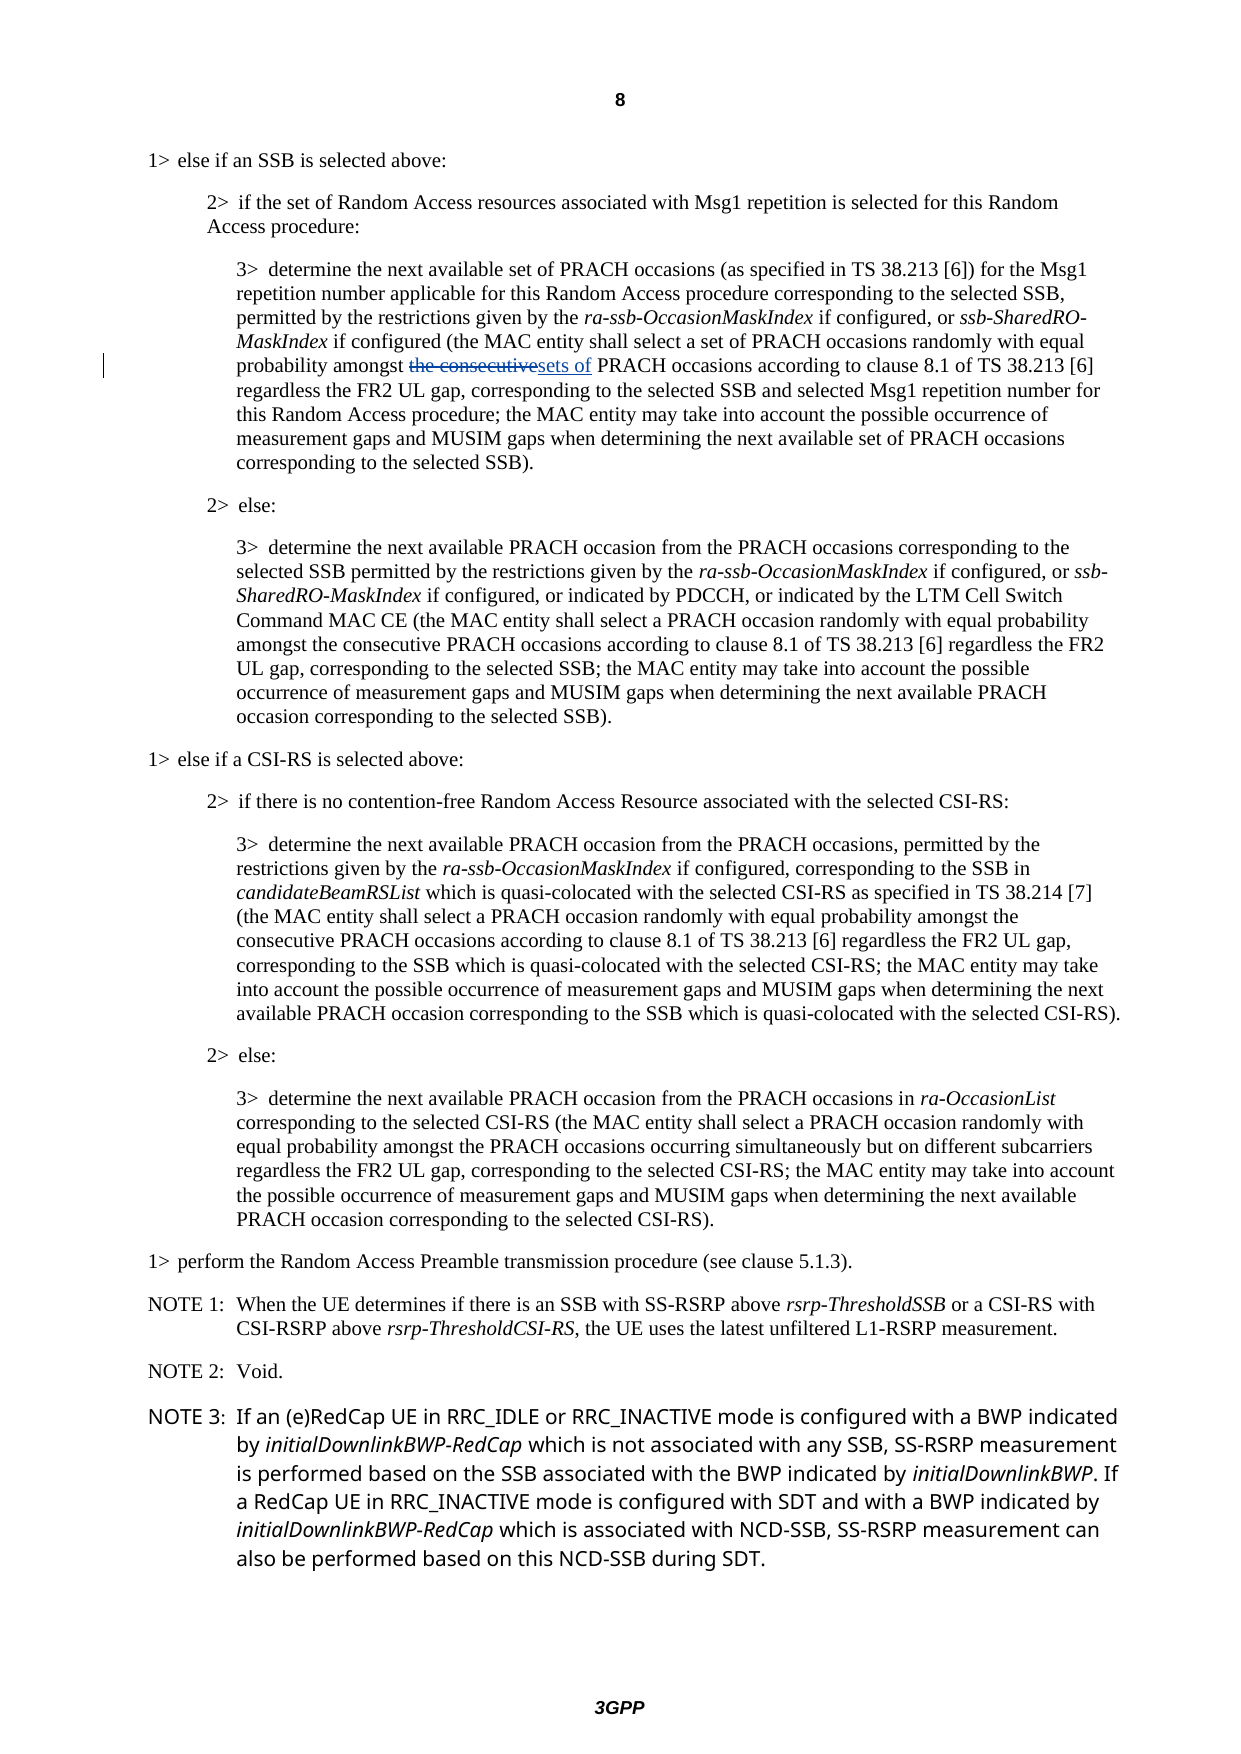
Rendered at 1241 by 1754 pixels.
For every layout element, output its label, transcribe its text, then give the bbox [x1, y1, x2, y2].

text 2> if there is no contention-free Random Access Resource associated with the selected CSI-RS: [207, 789, 1122, 813]
text 2> else: [207, 492, 1122, 517]
text NOTE 2: Void. [148, 1359, 1122, 1383]
text 2> else: [207, 1043, 1122, 1067]
text NOTE 1: When the UE determines if there is an SSB with SS-RSRP above rsrp-ThresholdSSB or a CSI-RS with CSI-RSRP above rsrp-ThresholdCSI-RS, the UE uses the latest unfiltered L1-RSRP measurement. [148, 1292, 1122, 1340]
text 3> determine the next available PRACH occasion from the PRACH occasions corresponding to the selected SSB permitted by the restrictions given by the ra-ssb-OccasionMaskIndex if configured, or ssb-SharedRO-MaskIndex if configured, or indicated by PDCCH, or indicated by the LTM Cell Switch Command MAC CE (the MAC entity shall select a PRACH occasion randomly with equal probability amongst the consecutive PRACH occasions according to clause 8.1 of TS 38.213 [6] regardless the FR2 UL gap, corresponding to the selected SSB; the MAC entity may take into account the possible occurrence of measurement gaps and MUSIM gaps when determining the next available PRACH occasion corresponding to the selected SSB). [236, 535, 1122, 728]
text 1> else if an SSB is selected above: [148, 147, 1122, 172]
text 1> perform the Random Access Preamble transmission procedure (see clause 5.1.3). [148, 1249, 1122, 1273]
text 3> determine the next available PRACH occasion from the PRACH occasions, permitted by the restrictions given by the ra-ssb-OccasionMaskIndex if configured, corresponding to the SSB in candidateBeamRSList which is quasi-colocated with the selected CSI-RS as specified in TS 38.214 [7] (the MAC entity shall select a PRACH occasion randomly with equal probability amongst the consecutive PRACH occasions according to clause 8.1 of TS 38.213 [6] regardless the FR2 UL gap, corresponding to the SSB which is quasi-colocated with the selected CSI-RS; the MAC entity may take into account the possible occurrence of measurement gaps and MUSIM gaps when determining the next available PRACH occasion corresponding to the SSB which is quasi-colocated with the selected CSI-RS). [236, 832, 1122, 1025]
text NOTE 3: If an (e)RedCap UE in RRC_IDLE or RRC_INACTIVE mode is configured with a BWP indicated by initialDownlinkBWP-RedCap which is not associated with any SSB, SS-RSRP measurement is performed based on the SSB associated with the BWP indicated by initialDownlinkBWP. If a RedCap UE in RRC_INACTIVE mode is configured with SDT and with a BWP indicated by initialDownlinkBWP-RedCap which is associated with NCD-SSB, SS-RSRP measurement can also be performed based on this NCD-SSB during SDT. [148, 1402, 1122, 1572]
text 3> determine the next available PRACH occasion from the PRACH occasions in ra-OccasionList corresponding to the selected CSI-RS (the MAC entity shall select a PRACH occasion randomly with equal probability amongst the PRACH occasions occurring simultaneously but on different subcarriers regardless the FR2 UL gap, corresponding to the selected CSI-RS; the MAC entity may take into account the possible occurrence of measurement gaps and MUSIM gaps when determining the next available PRACH occasion corresponding to the selected CSI-RS). [236, 1086, 1122, 1231]
text 1> else if a CSI-RS is selected above: [148, 747, 1122, 771]
text 2> if the set of Random Access resources associated with Msg1 repetition is selected for this Random Access procedure: [207, 190, 1122, 238]
text 3> determine the next available set of PRACH occasions (as specified in TS 38.213 [6]) for the Msg1 repetition number applicable for this Random Access procedure corresponding to the selected SSB, permitted by the restrictions given by the ra-ssb-OccasionMaskIndex if configured, or ssb-SharedRO-MaskIndex if configured (the MAC entity shall select a set of PRACH occasions randomly with equal probability amongst PRACH occasions according to clause 8.1 of TS 38.213 [6] regardless the FR2 UL gap, corresponding to the selected SSB and selected Msg1 repetition number for this Random Access procedure; the MAC entity may take into account the possible occurrence of measurement gaps and MUSIM gaps when determining the next available set of PRACH occasions corresponding to the selected SSB). [236, 257, 1122, 474]
